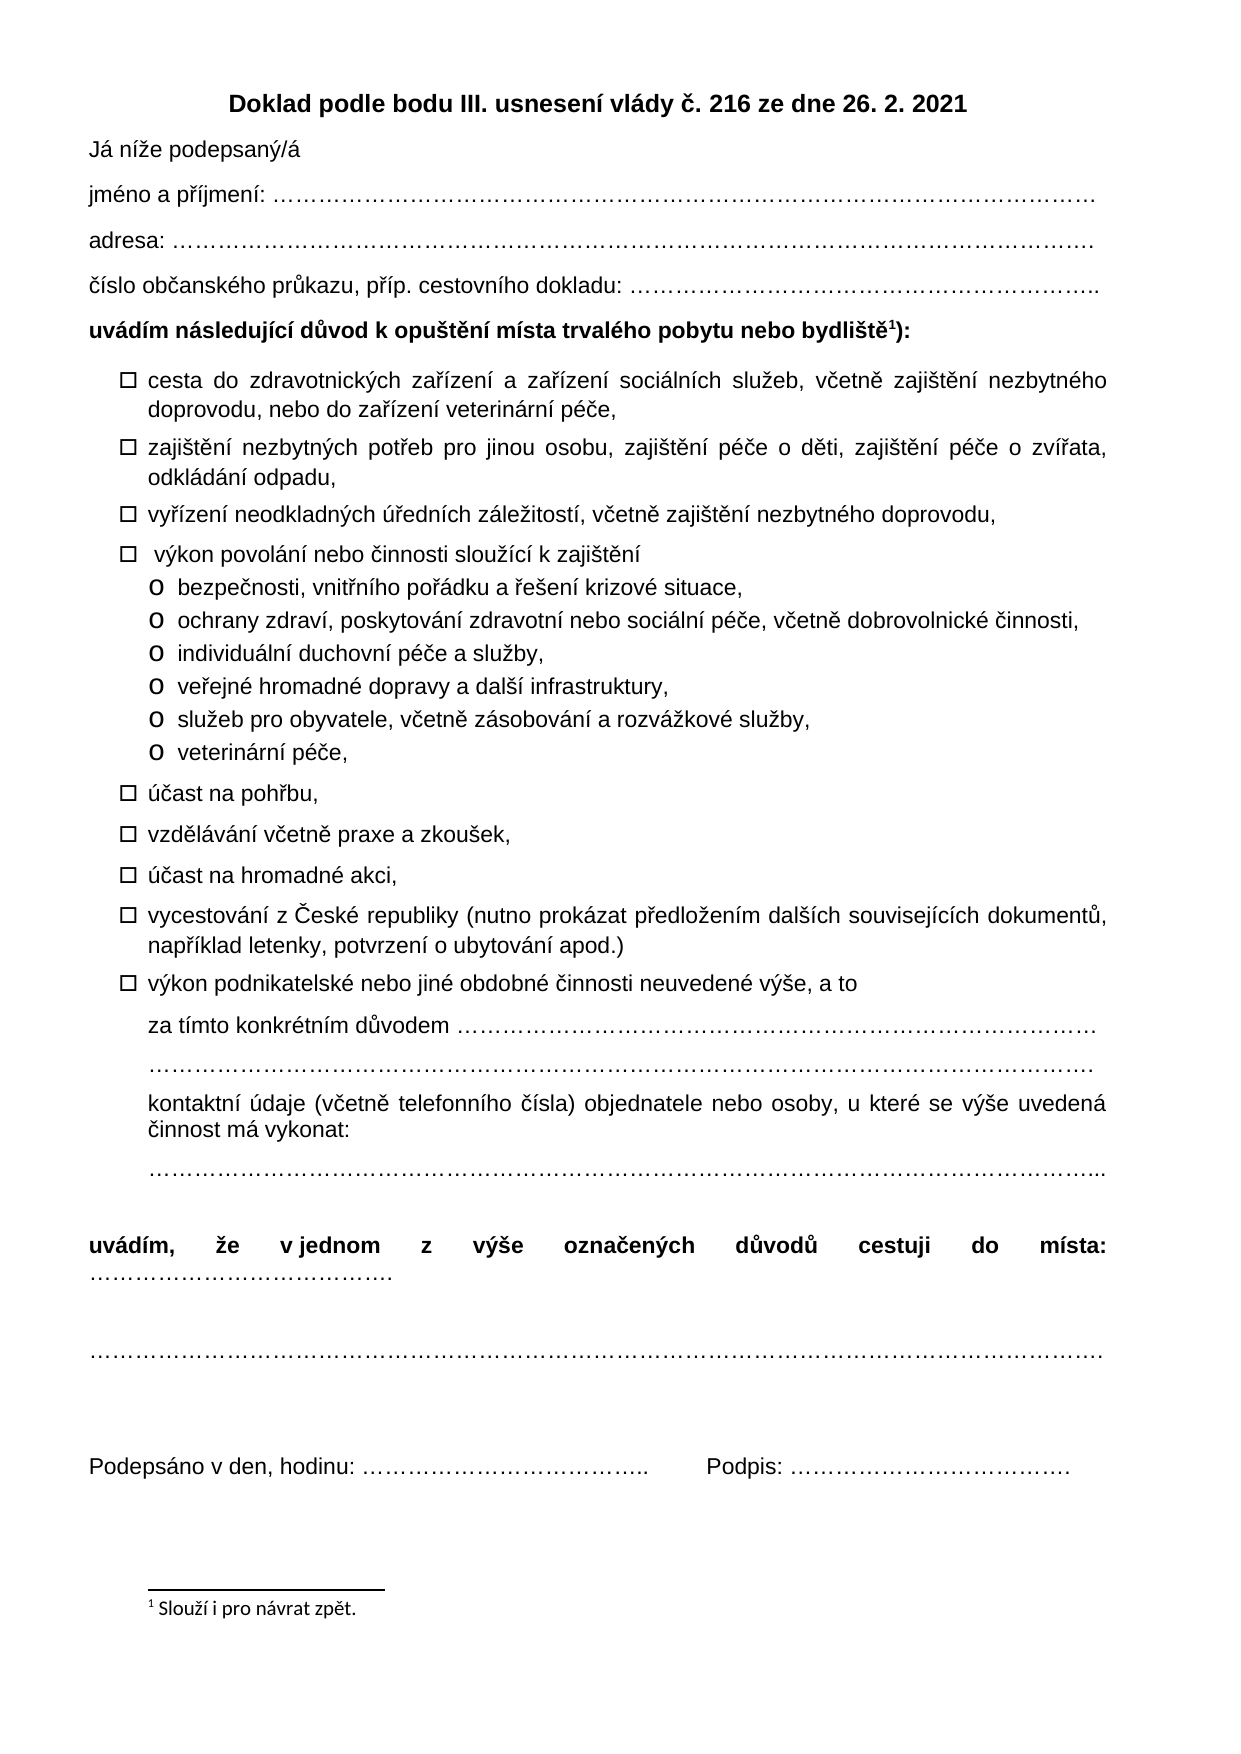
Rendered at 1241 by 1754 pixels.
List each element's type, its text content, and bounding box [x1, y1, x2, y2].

list vyřízení neodkladných úředních záležitostí, včetně zajištění nezbytného doprovodu, [118, 490, 1107, 531]
text uvádím, že v jednom z výše označených důvodů cestuji do místa: …………………………………. [88, 1232, 1107, 1285]
text Já níže podepsaný/á [88, 136, 1107, 163]
text kontaktní údaje (včetně telefonního čísla) objednatele nebo osoby, u které se výše uvedená činnost má vykonat: [148, 1089, 1107, 1142]
text ……………………………………………………………………………………………………………………. [88, 1337, 1107, 1363]
text uvádím následující důvod k opuštění místa trvalého pobytu nebo bydliště): [88, 317, 1107, 343]
list účast na pohřbu, [118, 769, 1107, 810]
list výkon podnikatelské nebo jiné obdobné činnosti neuvedené výše, a to [118, 959, 1107, 999]
list ochrany zdraví, poskytování zdravotní nebo sociální péče, včetně dobrovolnické činnosti, [148, 604, 1107, 637]
list vycestování z České republiky (nutno prokázat předložením dalších souvisejících dokumentů, například letenky, potvrzení o ubytování apod.) [118, 892, 1107, 959]
list vzdělávání včetně praxe a zkoušek, [118, 810, 1107, 851]
list cesta do zdravotnických zařízení a zařízení sociálních služeb, včetně zajištění nezbytného doprovodu, nebo do zařízení veterinární péče, [118, 356, 1107, 423]
text za tímto konkrétním důvodem ………………………………………………………………………… [148, 1012, 1107, 1038]
list individuální duchovní péče a služby, [148, 637, 1107, 670]
text číslo občanského průkazu, příp. cestovního dokladu: …………………………………………………….. [88, 272, 1107, 298]
list účast na hromadné akci, [118, 851, 1107, 892]
list bezpečnosti, vnitřního pořádku a řešení krizové situace, [148, 571, 1107, 604]
list veřejné hromadné dopravy a další infrastruktury, [148, 670, 1107, 703]
text jméno a příjmení: ……………………………………………………………………………………………… [88, 181, 1107, 208]
text Doklad podle bodu III. usnesení vlády č. 216 ze dne 26. 2. 2021 [88, 89, 1107, 117]
list veterinární péče, [148, 736, 1107, 769]
text ……………………………………………………………………………………………………………... [148, 1155, 1107, 1181]
list zajištění nezbytných potřeb pro jinou osobu, zajištění péče o děti, zajištění péče o zvířata, odkládání odpadu, [118, 423, 1107, 490]
list výkon povolání nebo činnosti sloužící k zajištění [118, 531, 1107, 571]
text Podepsáno v den, hodinu: ……………………………….. Podpis: ………………………………. [88, 1453, 1107, 1479]
list služeb pro obyvatele, včetně zásobování a rozvážkové služby, [148, 703, 1107, 736]
text ……………………………………………………………………………………………………………. [148, 1051, 1107, 1077]
text adresa: …………………………………………………………………………………………………………. [88, 227, 1107, 253]
